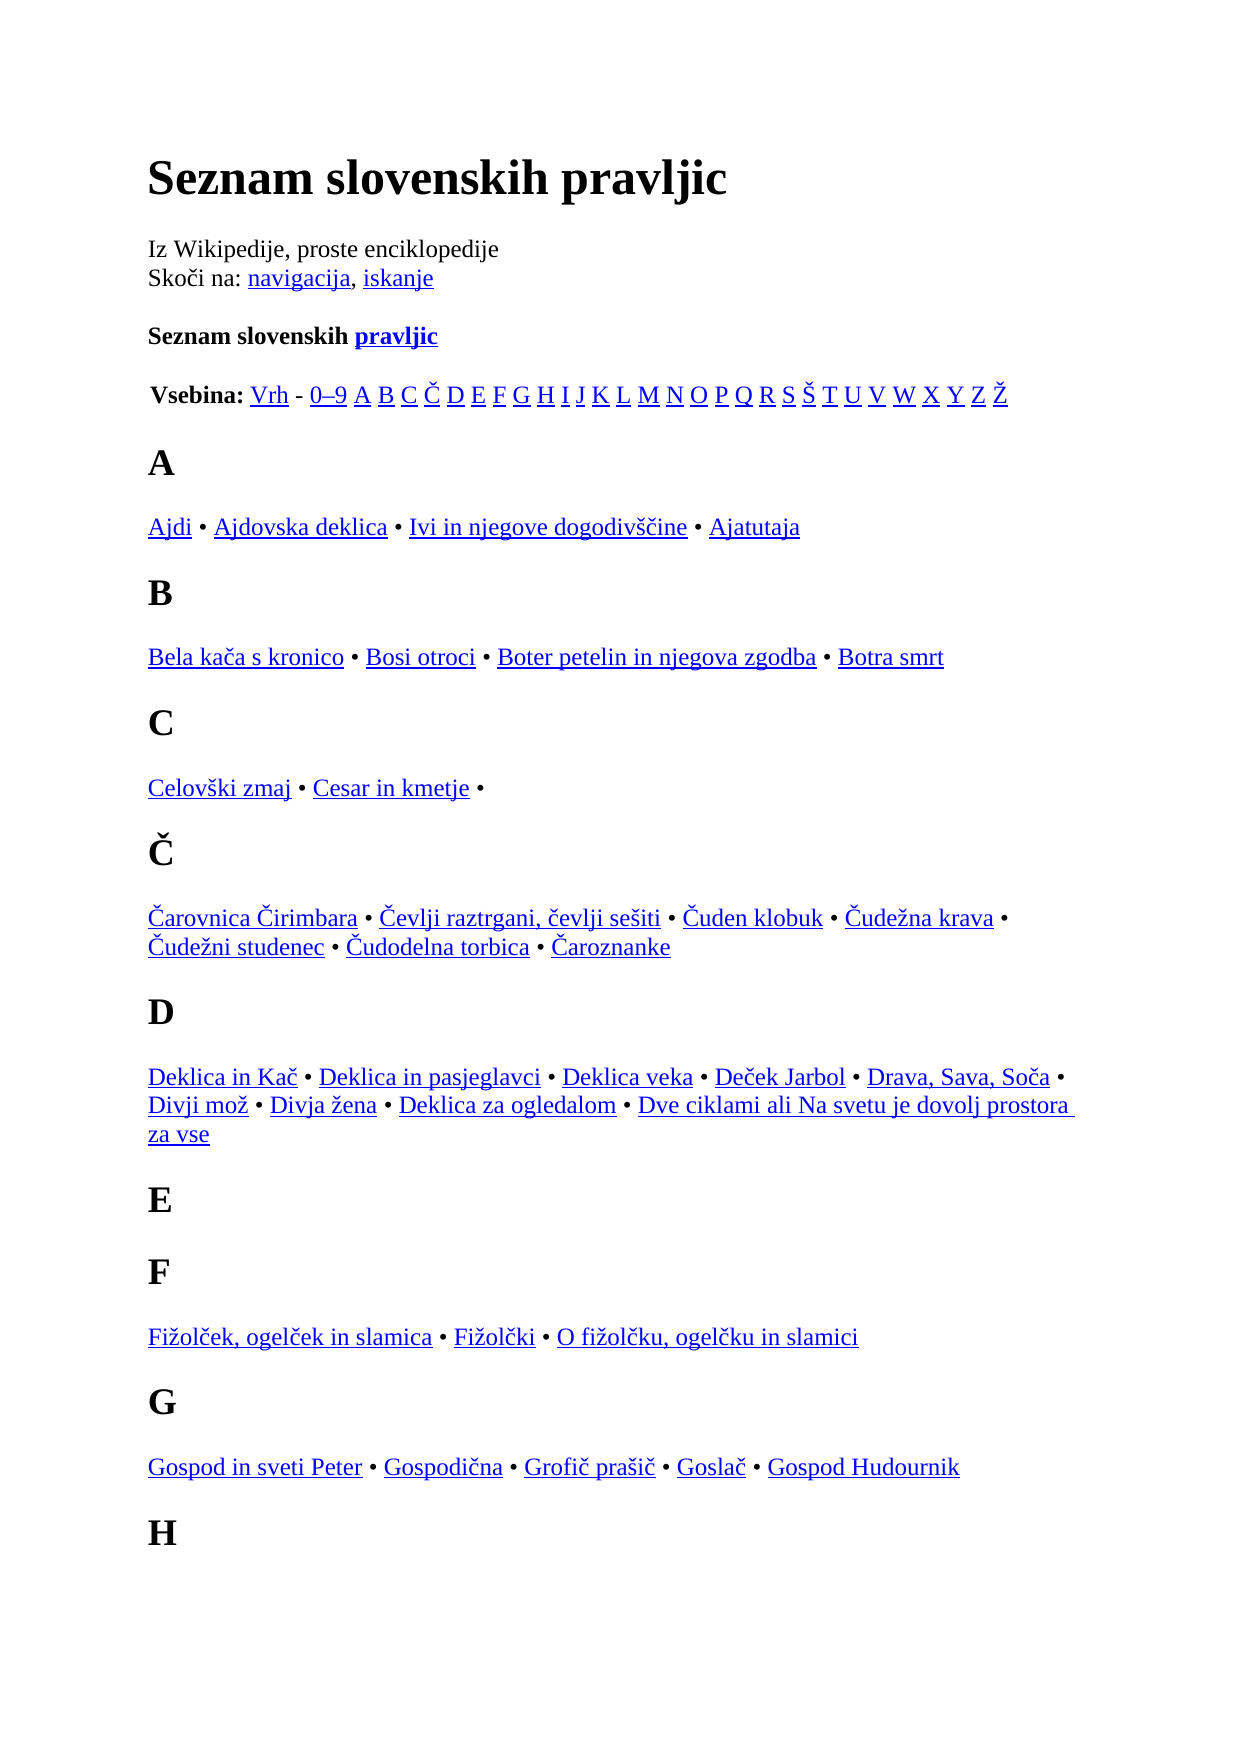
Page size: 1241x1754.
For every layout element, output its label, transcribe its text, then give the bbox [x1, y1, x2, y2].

text Č [148, 831, 1093, 874]
text Seznam slovenskih pravljic [148, 321, 1093, 350]
text E [148, 1177, 1093, 1220]
text Ajdi • Ajdovska deklica • Ivi in njegove dogodivščine • Ajatutaja [148, 512, 1093, 541]
text Iz Wikipedije, proste enciklopedije [148, 234, 1093, 263]
text Skoči na: navigacija, iskanje [148, 263, 1093, 292]
text C [148, 700, 1093, 743]
text G [148, 1380, 1093, 1423]
text Čarovnica Čirimbara • Čevlji raztrgani, čevlji sešiti • Čuden klobuk • Čudežna krava • Čudežni studenec • Čudodelna torbica • Čaroznanke [148, 903, 1093, 960]
text H [148, 1510, 1093, 1553]
text Seznam slovenskih pravljic [148, 148, 1093, 205]
text Bela kača s kronico • Bosi otroci • Boter petelin in njegova zgodba • Botra smrt [148, 642, 1093, 671]
table_header Vrh - 0–9 A B C Č D E F G H I J K L M N O P Q R S Š T U V W X Y Z Ž [248, 379, 1014, 411]
text B [148, 570, 1093, 613]
text Deklica in Kač • Deklica in pasjeglavci • Deklica veka • Deček Jarbol • Drava, Sava, Soča • Divji mož • Divja žena • Deklica za ogledalom • Dve ciklami ali Na svetu je dovolj prostora za vse [148, 1062, 1093, 1148]
text F [148, 1249, 1093, 1293]
text Fižolček, ogelček in slamica • Fižolčki • O fižolčku, ogelčku in slamici [148, 1322, 1093, 1351]
text Gospod in sveti Peter • Gospodična • Grofič prašič • Goslač • Gospod Hudournik [148, 1452, 1093, 1481]
text Celovški zmaj • Cesar in kmetje • [148, 773, 1093, 801]
text A [148, 440, 1093, 483]
text D [148, 989, 1093, 1033]
table_header Vsebina: [146, 379, 248, 411]
